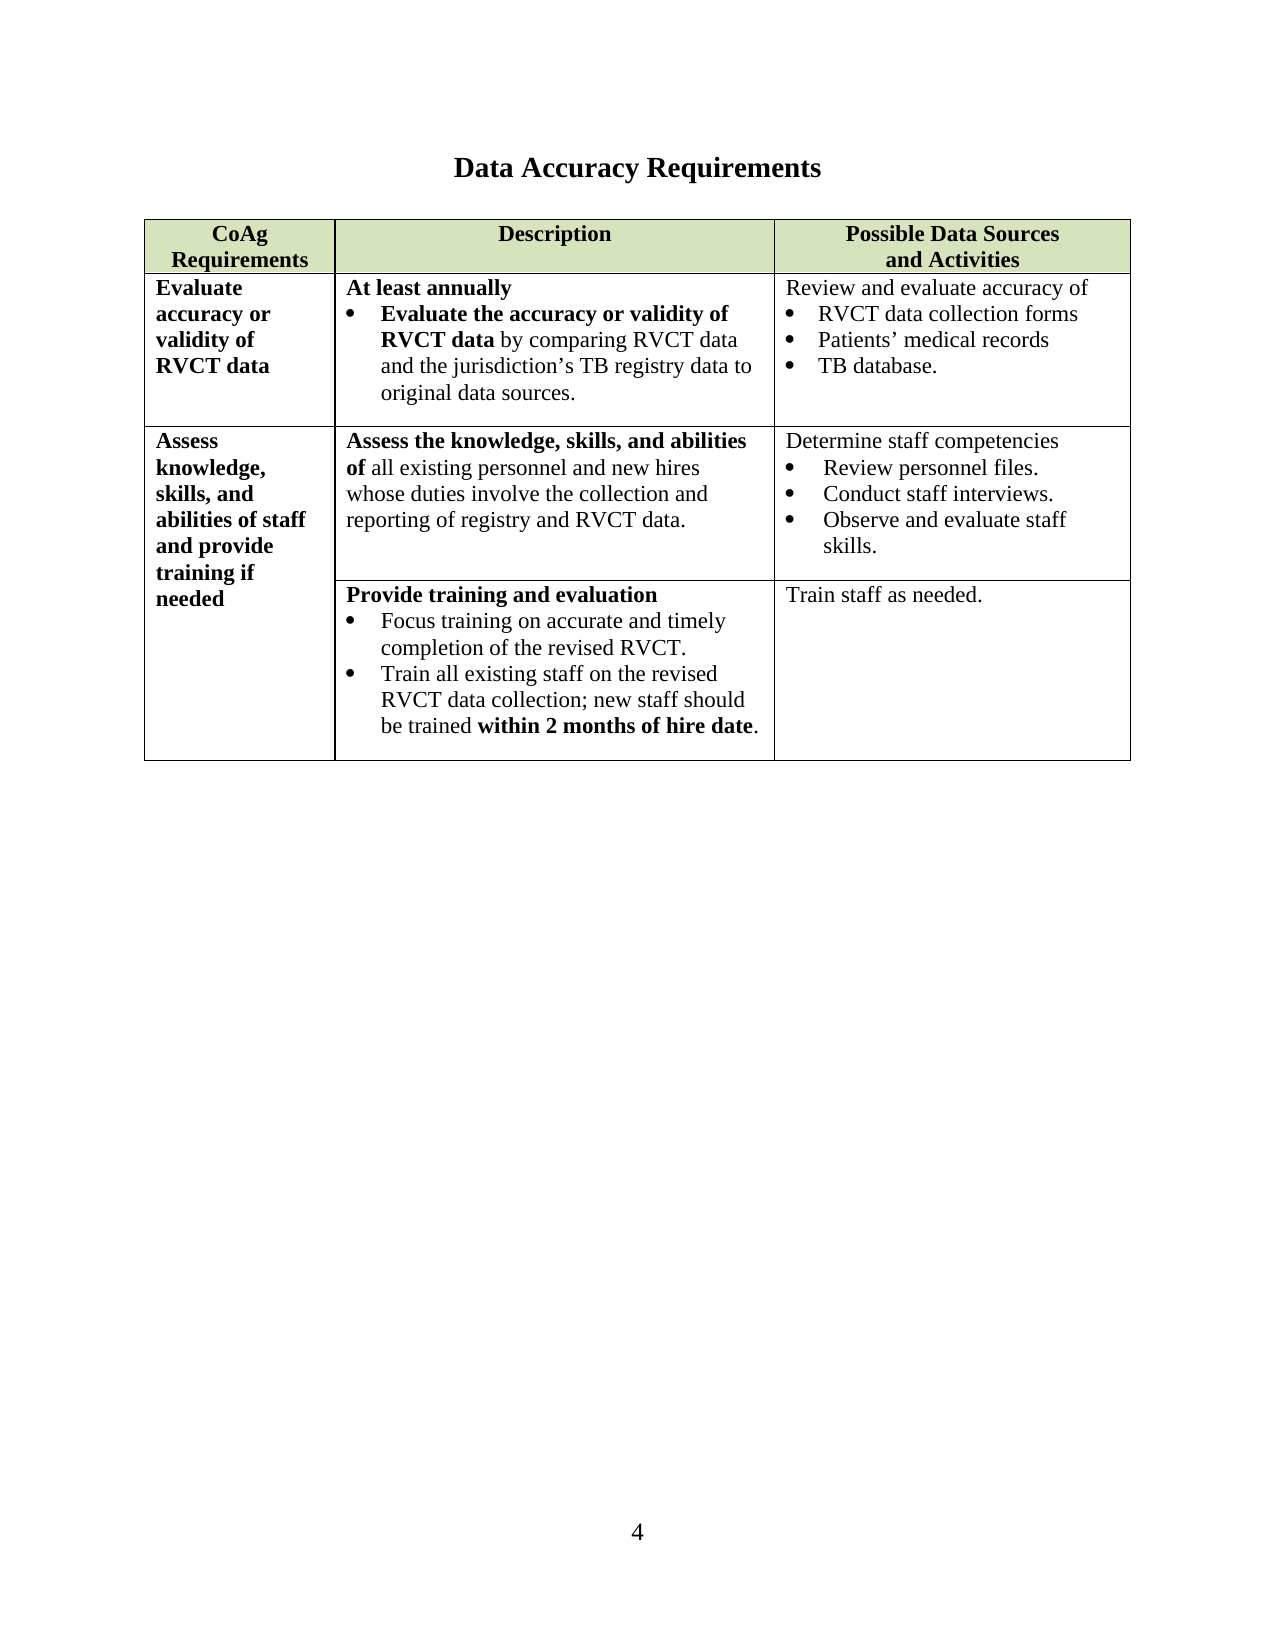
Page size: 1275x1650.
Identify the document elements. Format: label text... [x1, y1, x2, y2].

table_cell Assess the knowledge, skills, and abilities of all existing personnel and new hires whose duties involve the collection and reporting of registry and RVCT data. [336, 427, 774, 580]
table_cell At least annually Evaluate the accuracy or validity of RVCT data by comparing RVCT data and the jurisdiction’s TB registry data to original data sources. [336, 274, 774, 426]
table_cell Review and evaluate accuracy of RVCT data collection forms Patients’ medical records TB database. [775, 274, 1130, 426]
table_header CoAg Requirements [145, 220, 334, 272]
text Data Accuracy Requirements [150, 150, 1125, 183]
table_cell Determine staff competencies Review personnel files. Conduct staff interviews. Observe and evaluate staff skills. [775, 427, 1130, 580]
table_header Description [336, 220, 774, 272]
table_cell Train staff as needed. [775, 581, 1130, 760]
table_cell Evaluate accuracy or validity of RVCT data [145, 274, 334, 426]
table_cell Assess knowledge, skills, and abilities of staff and provide training if needed [145, 427, 334, 760]
table_header Possible Data Sources and Activities [775, 220, 1130, 272]
table_cell Provide training and evaluation Focus training on accurate and timely completion of the revised RVCT. Train all existing staff on the revised RVCT data collection; new staff should be trained within 2 months of hire date. [336, 581, 774, 760]
